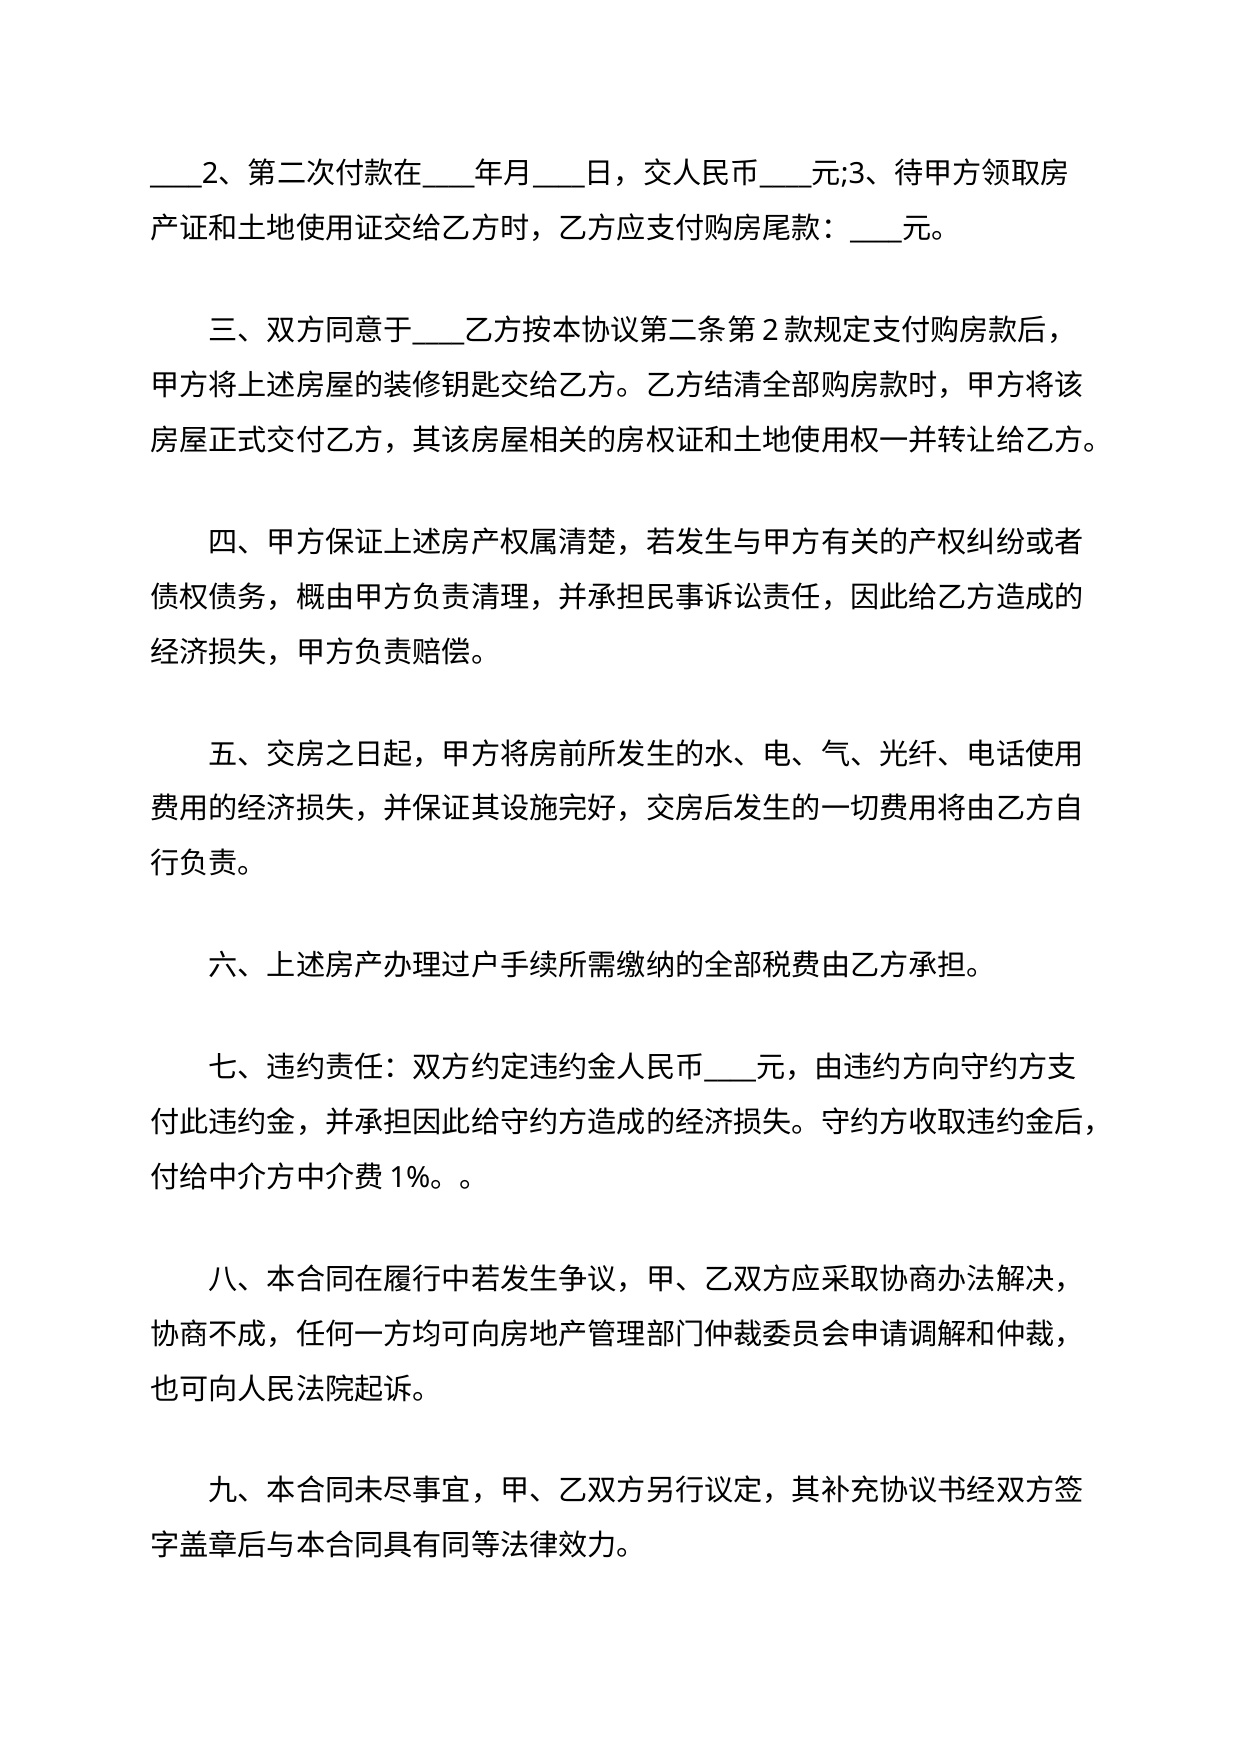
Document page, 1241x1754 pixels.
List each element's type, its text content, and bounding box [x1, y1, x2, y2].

text 七、违约责任：双方约定违约金人民币____元，由违约方向守约方支付此违约金，并承担因此给守约方造成的经济损失。守约方收取违约金后，付给中介方中介费1%。。 [150, 1043, 1090, 1196]
text 五、交房之日起，甲方将房前所发生的水、电、气、光纤、电话使用费用的经济损失，并保证其设施完好，交房后发生的一切费用将由乙方自行负责。 [150, 730, 1090, 882]
text 九、本合同未尽事宜，甲、乙双方另行议定，其补充协议书经双方签字盖章后与本合同具有同等法律效力。 [150, 1467, 1090, 1564]
text 六、上述房产办理过户手续所需缴纳的全部税费由乙方承担。 [150, 942, 1090, 984]
text 八、本合同在履行中若发生争议，甲、乙双方应采取协商办法解决，协商不成，任何一方均可向房地产管理部门仲裁委员会申请调解和仲裁，也可向人民法院起诉。 [150, 1255, 1090, 1407]
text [150, 150, 1090, 247]
text 四、甲方保证上述房产权属清楚，若发生与甲方有关的产权纠纷或者债权债务，概由甲方负责清理，并承担民事诉讼责任，因此给乙方造成的经济损失，甲方负责赔偿。 [150, 519, 1090, 671]
text 三、双方同意于____乙方按本协议第二条第2款规定支付购房款后，甲方将上述房屋的装修钥匙交给乙方。乙方结清全部购房款时，甲方将该房屋正式交付乙方，其该房屋相关的房权证和土地使用权一并转让给乙方。 [150, 307, 1090, 459]
